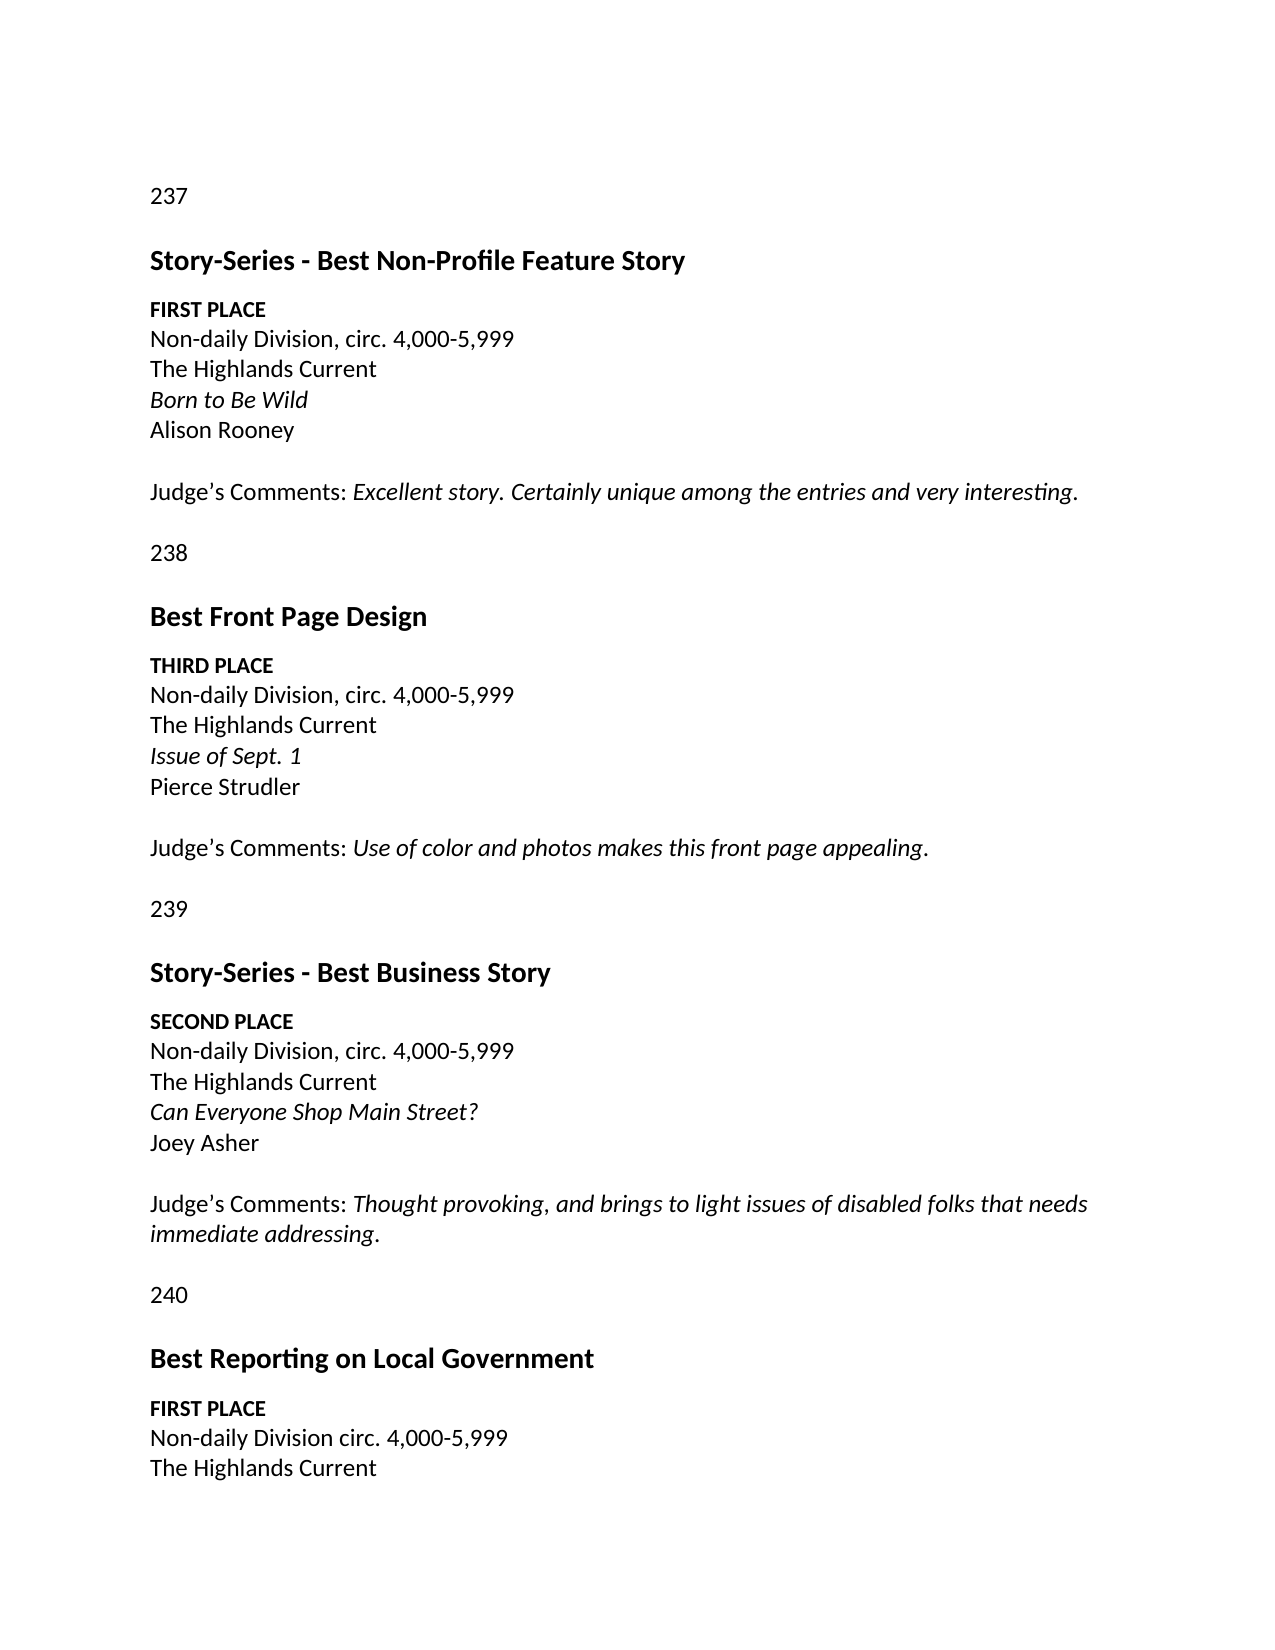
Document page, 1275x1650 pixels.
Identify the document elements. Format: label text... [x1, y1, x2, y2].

text Non-daily Division, circ. 4,000-5,999 [150, 679, 1125, 710]
text Judge’s Comments: Use of color and photos makes this front page appealing. [150, 832, 1125, 862]
text Can Everyone Shop Main Street? [150, 1096, 1125, 1127]
text The Highlands Current [150, 1066, 1125, 1096]
text The Highlands Current [150, 1452, 1125, 1483]
text 239 [150, 893, 1125, 923]
text The Highlands Current [150, 353, 1125, 384]
text Best Front Page Design [150, 598, 1125, 633]
text Story-Series - Best Non-Profile Feature Story [150, 242, 1125, 277]
text Story-Series - Best Business Story [150, 954, 1125, 989]
text Best Reporting on Local Government [150, 1341, 1125, 1376]
text 238 [150, 537, 1125, 567]
text FIRST PLACE [150, 295, 1125, 323]
text Non-daily Division, circ. 4,000-5,999 [150, 1035, 1125, 1066]
text Born to Be Wild [150, 384, 1125, 414]
text Alison Rooney [150, 414, 1125, 445]
text Joey Asher [150, 1127, 1125, 1157]
text 237 [150, 181, 1125, 211]
text Pierce Strudler [150, 771, 1125, 801]
text Issue of Sept. 1 [150, 740, 1125, 771]
text The Highlands Current [150, 710, 1125, 740]
text THIRD PLACE [150, 651, 1125, 679]
text Judge’s Comments: Excellent story. Certainly unique among the entries and very interesting. [150, 476, 1125, 506]
text Non-daily Division, circ. 4,000-5,999 [150, 323, 1125, 353]
text SECOND PLACE [150, 1007, 1125, 1035]
text FIRST PLACE [150, 1394, 1125, 1422]
text Non-daily Division circ. 4,000-5,999 [150, 1422, 1125, 1452]
text Judge’s Comments: Thought provoking, and brings to light issues of disabled folks that needs immediate addressing. [150, 1188, 1125, 1249]
text 240 [150, 1279, 1125, 1310]
